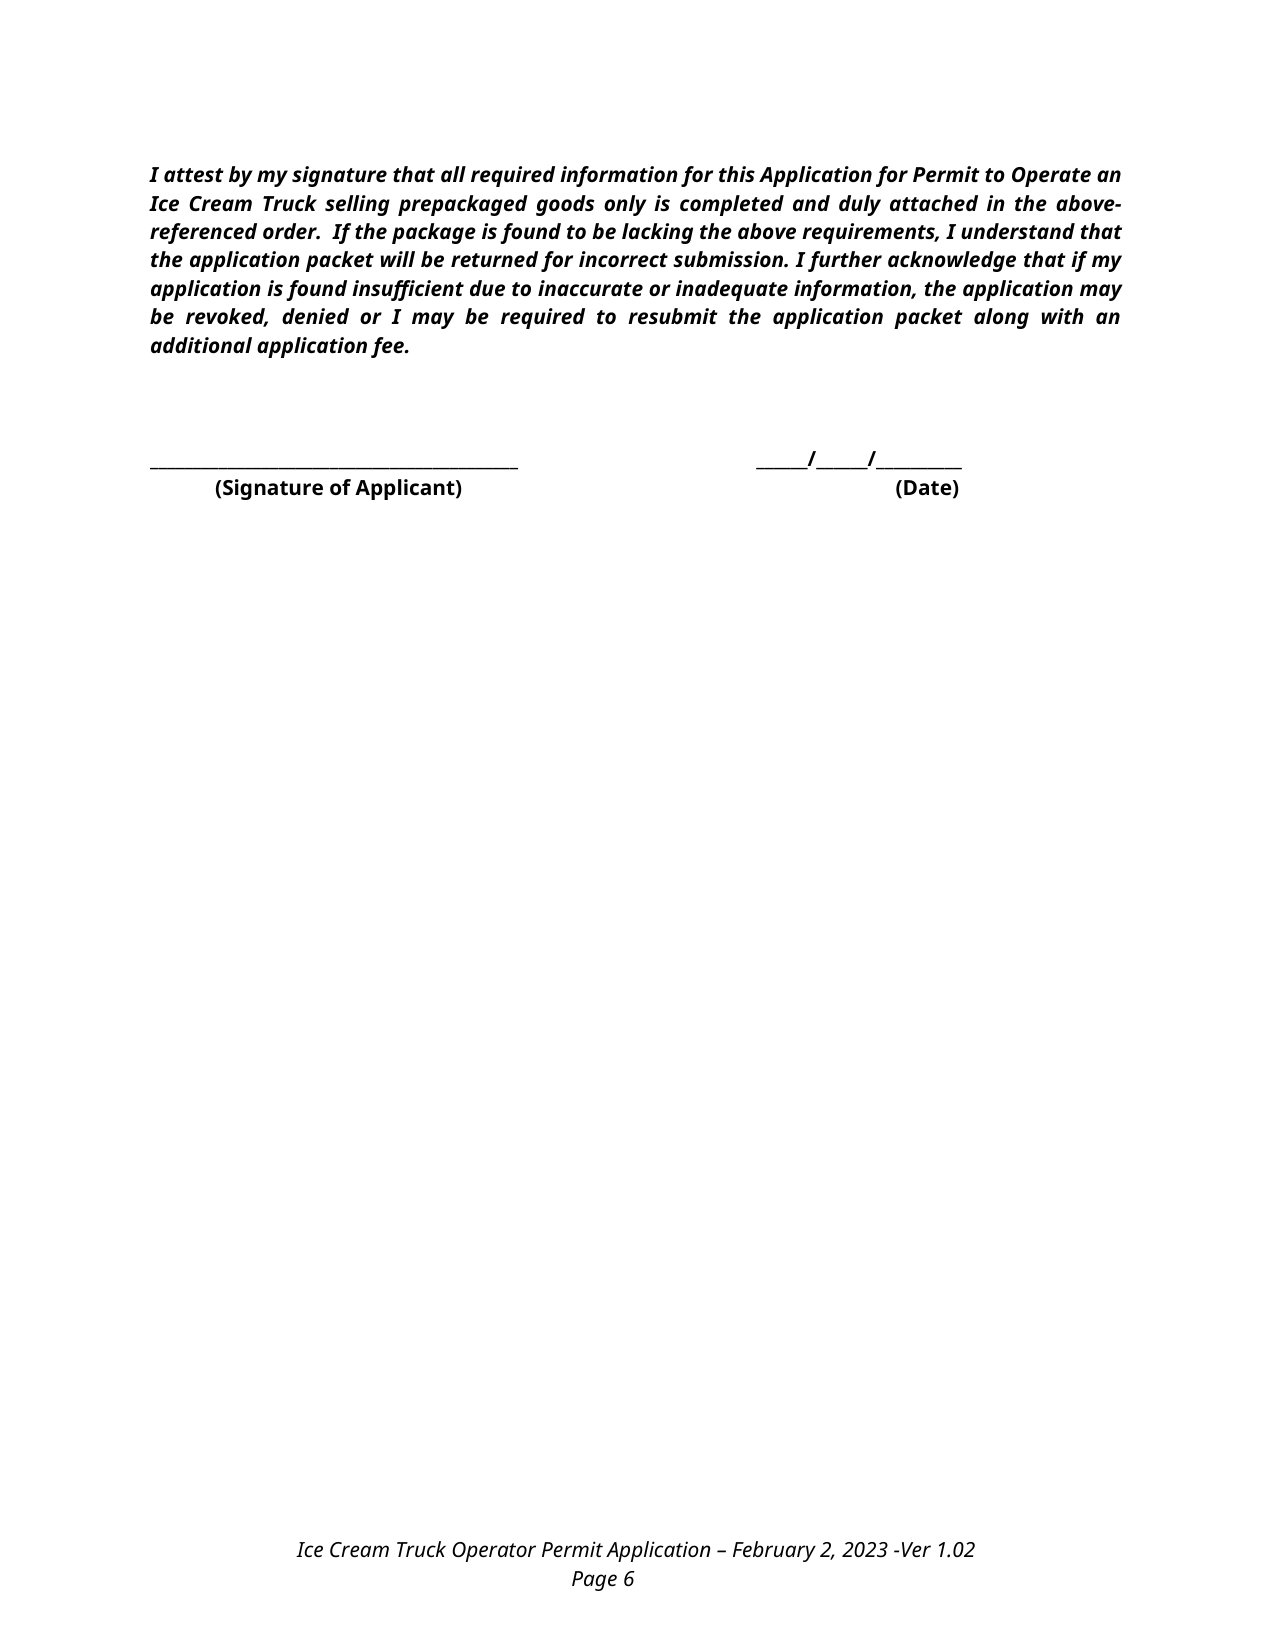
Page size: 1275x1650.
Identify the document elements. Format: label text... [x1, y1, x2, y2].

text I attest by my signature that all required information for this Application for Permit to Operate an Ice Cream Truck selling prepackaged goods only is completed and duly attached in the above-referenced order. If the package is found to be lacking the above requirements, I understand that the application packet will be returned for incorrect submission. I further acknowledge that if my application is found insufficient due to inaccurate or inadequate information, the application may be revoked, denied or I may be required to resubmit the application packet along with an additional application fee. [150, 160, 1125, 359]
text ___________________________________________ ______/______/__________ [150, 444, 1125, 473]
text (Signature of Applicant) (Date) [150, 473, 1125, 501]
